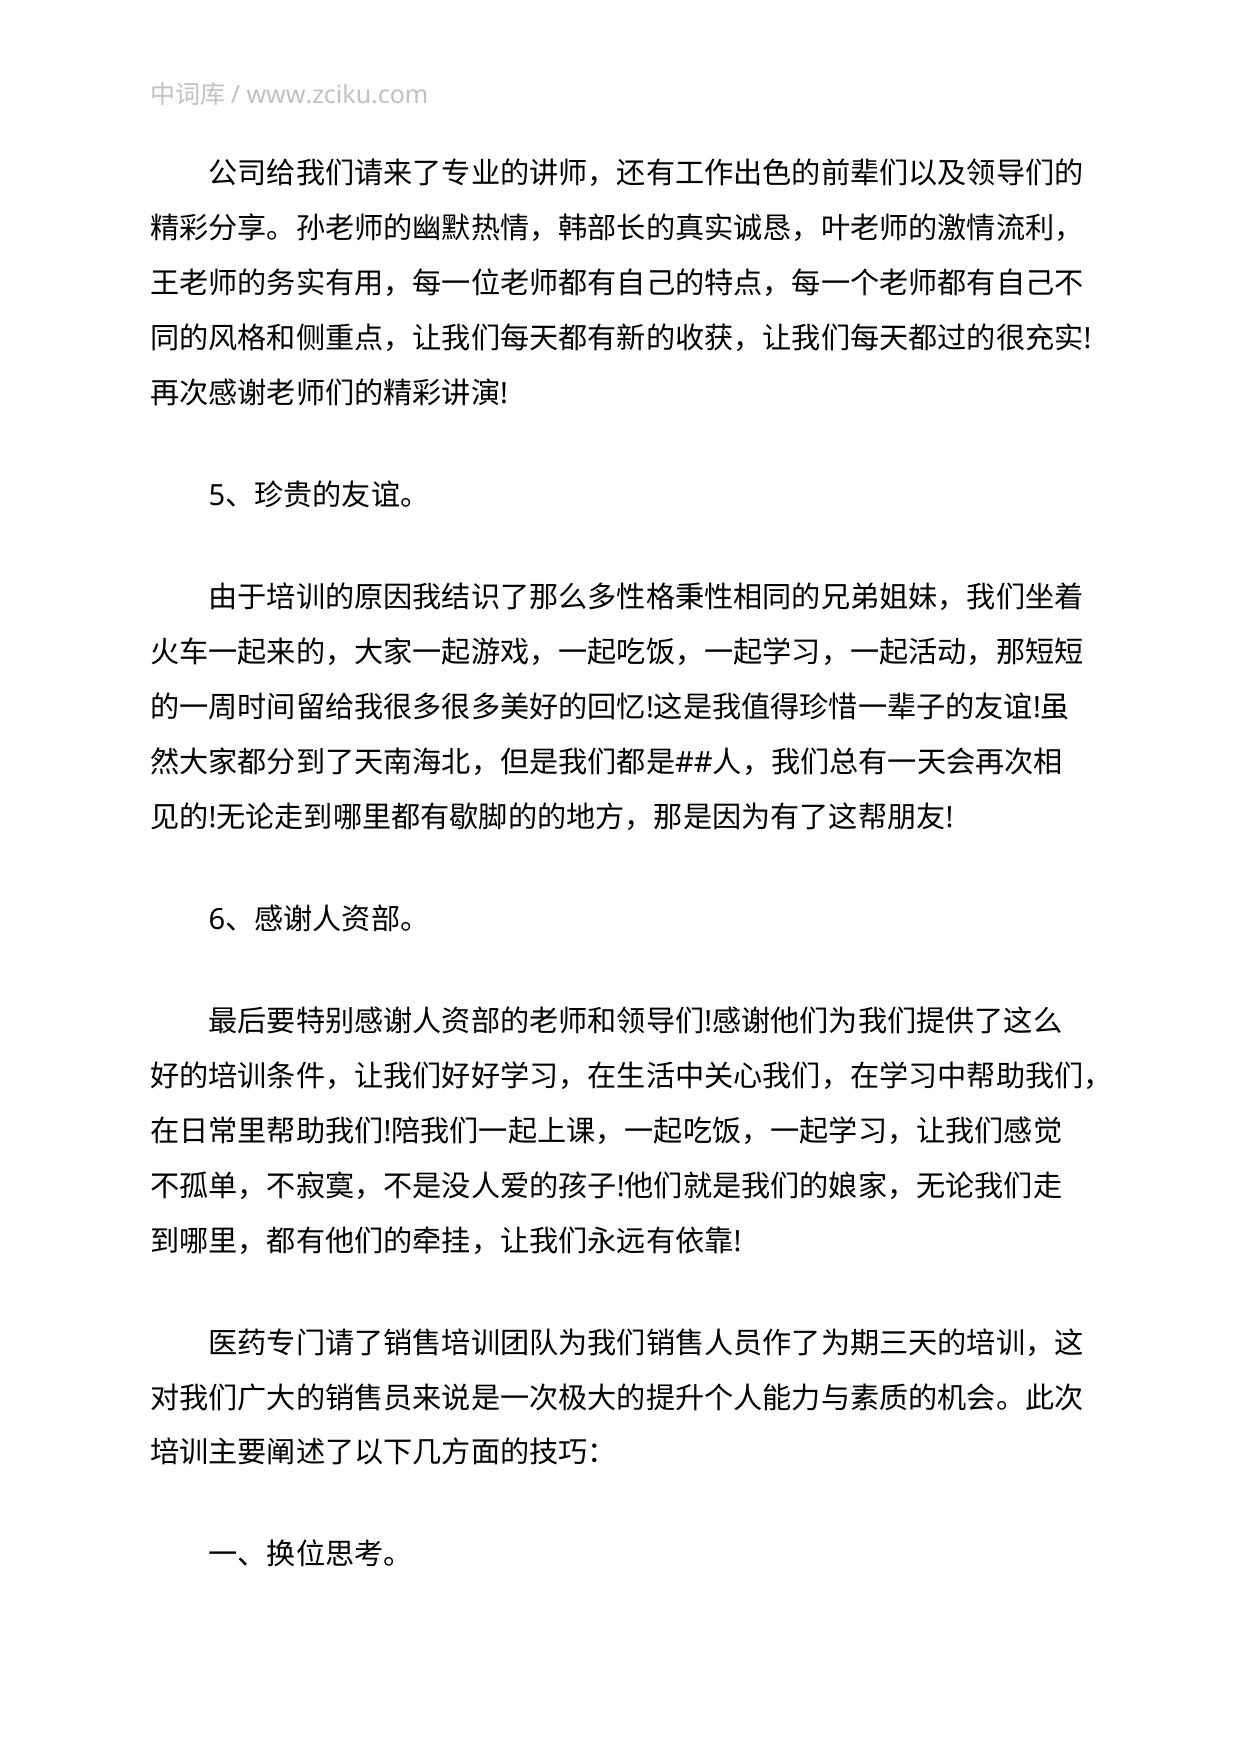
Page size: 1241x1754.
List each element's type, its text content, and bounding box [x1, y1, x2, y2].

text 5、珍贵的友谊。 [150, 472, 1090, 514]
text 一、换位思考。 [150, 1531, 1090, 1573]
text 医药专门请了销售培训团队为我们销售人员作了为期三天的培训，这对我们广大的销售员来说是一次极大的提升个人能力与素质的机会。此次培训主要阐述了以下几方面的技巧： [150, 1319, 1090, 1471]
text 6、感谢人资部。 [150, 895, 1090, 938]
text 由于培训的原因我结识了那么多性格秉性相同的兄弟姐妹，我们坐着火车一起来的，大家一起游戏，一起吃饭，一起学习，一起活动，那短短的一周时间留给我很多很多美好的回忆!这是我值得珍惜一辈子的友谊!虽然大家都分到了天南海北，但是我们都是##人，我们总有一天会再次相见的!无论走到哪里都有歇脚的的地方，那是因为有了这帮朋友! [150, 574, 1090, 836]
text 公司给我们请来了专业的讲师，还有工作出色的前辈们以及领导们的精彩分享。孙老师的幽默热情，韩部长的真实诚恳，叶老师的激情流利，王老师的务实有用，每一位老师都有自己的特点，每一个老师都有自己不同的风格和侧重点，让我们每天都有新的收获，让我们每天都过的很充实!再次感谢老师们的精彩讲演! [150, 150, 1090, 412]
text 最后要特别感谢人资部的老师和领导们!感谢他们为我们提供了这么好的培训条件，让我们好好学习，在生活中关心我们，在学习中帮助我们，在日常里帮助我们!陪我们一起上课，一起吃饭，一起学习，让我们感觉不孤单，不寂寞，不是没人爱的孩子!他们就是我们的娘家，无论我们走到哪里，都有他们的牵挂，让我们永远有依靠! [150, 997, 1090, 1260]
